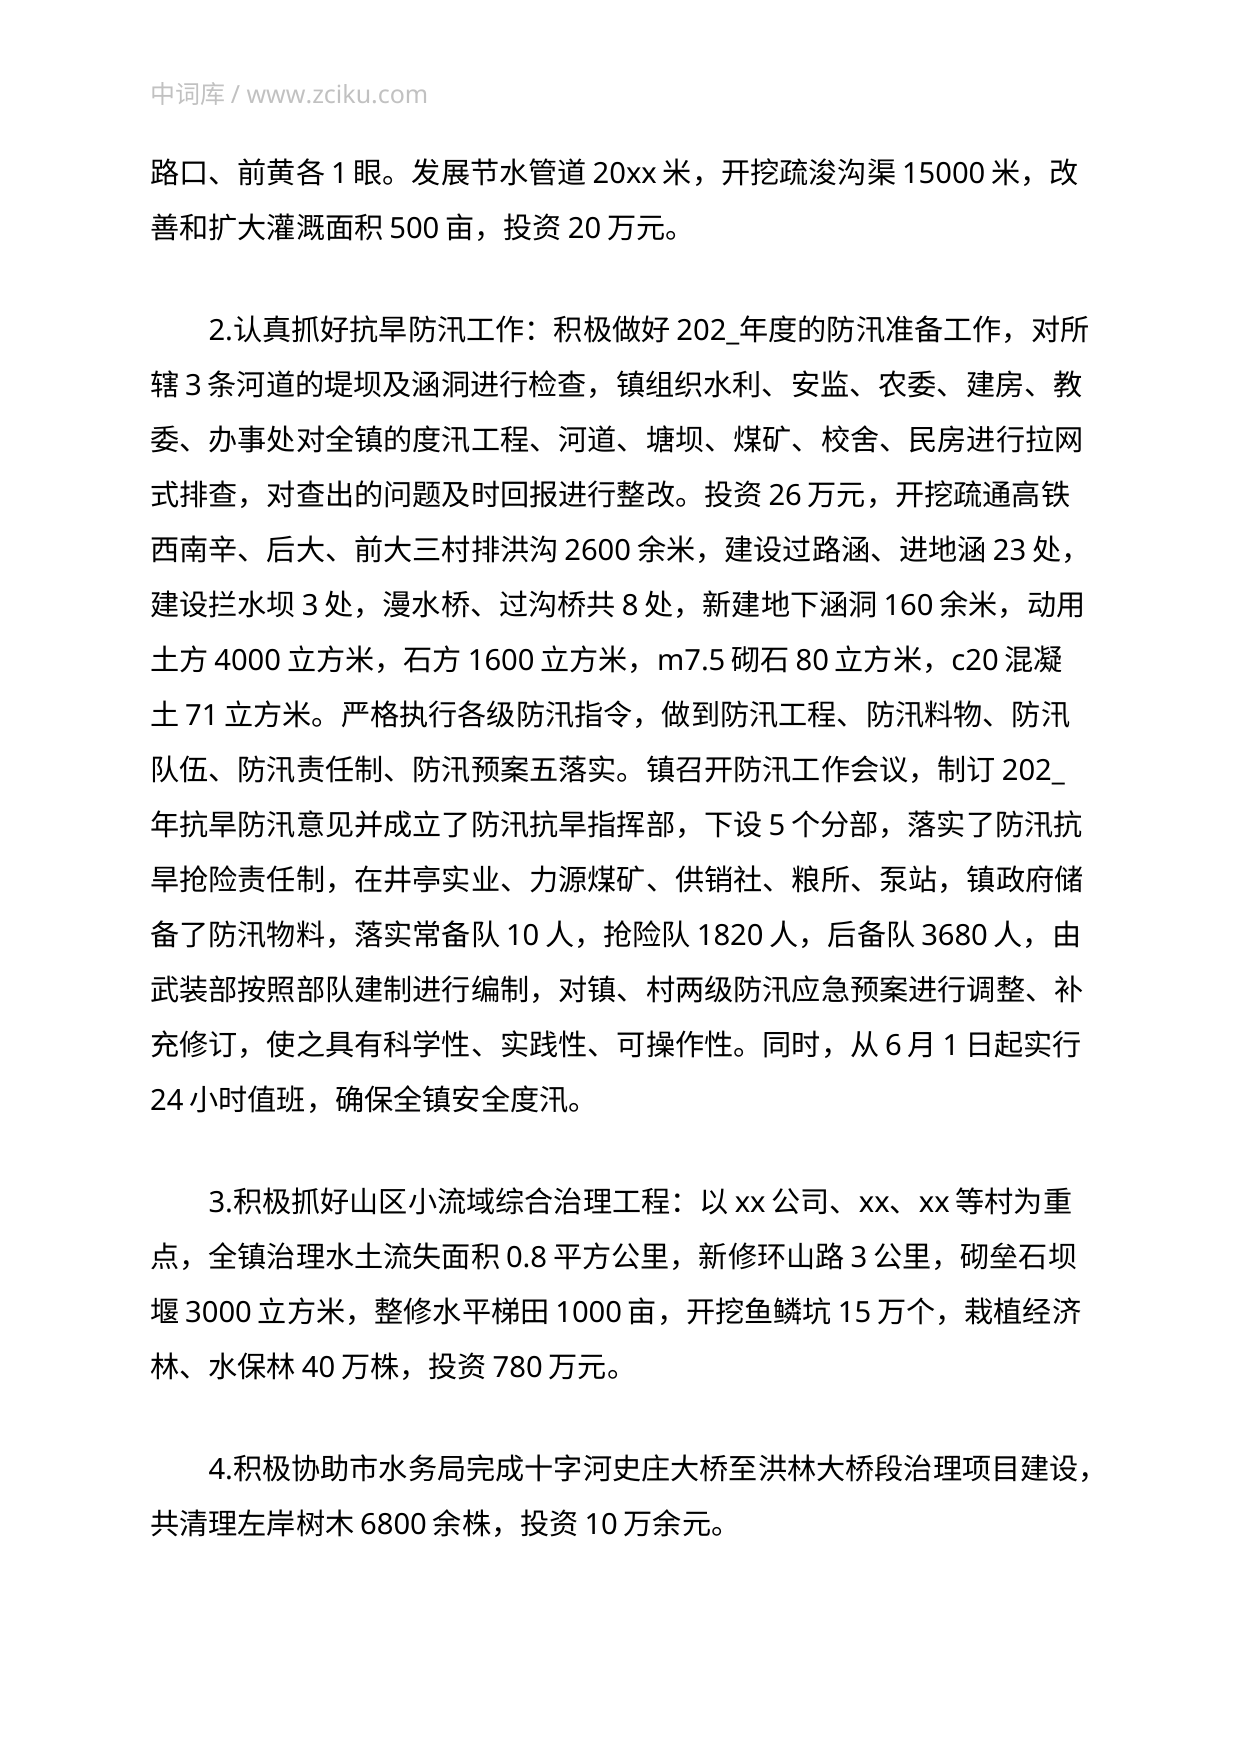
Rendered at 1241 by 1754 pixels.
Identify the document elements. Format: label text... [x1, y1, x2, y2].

text 2.认真抓好抗旱防汛工作：积极做好202_年度的防汛准备工作，对所辖3条河道的堤坝及涵洞进行检查，镇组织水利、安监、农委、建房、教委、办事处对全镇的度汛工程、河道、塘坝、煤矿、校舍、民房进行拉网式排查，对查出的问题及时回报进行整改。投资26万元，开挖疏通高铁西南辛、后大、前大三村排洪沟2600余米，建设过路涵、进地涵23处，建设拦水坝3处，漫水桥、过沟桥共8处，新建地下涵洞160余米，动用土方4000立方米，石方1600立方米，m7.5砌石80立方米，c20混凝土71立方米。严格执行各级防汛指令，做到防汛工程、防汛料物、防汛队伍、防汛责任制、防汛预案五落实。镇召开防汛工作会议，制订202_年抗旱防汛意见并成立了防汛抗旱指挥部，下设5个分部，落实了防汛抗旱抢险责任制，在井亭实业、力源煤矿、供销社、粮所、泵站，镇政府储备了防汛物料，落实常备队10人，抢险队1820人，后备队3680人，由武装部按照部队建制进行编制，对镇、村两级防汛应急预案进行调整、补充修订，使之具有科学性、实践性、可操作性。同时，从6月1日起实行24小时值班，确保全镇安全度汛。 [150, 307, 1090, 1119]
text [150, 150, 1090, 247]
text 4.积极协助市水务局完成十字河史庄大桥至洪林大桥段治理项目建设，共清理左岸树木6800余株，投资10万余元。 [150, 1446, 1090, 1543]
text 3.积极抓好山区小流域综合治理工程：以xx公司、xx、xx等村为重点，全镇治理水土流失面积0.8平方公里，新修环山路3公里，砌垒石坝堰3000立方米，整修水平梯田1000亩，开挖鱼鳞坑15万个，栽植经济林、水保林40万株，投资780万元。 [150, 1179, 1090, 1386]
